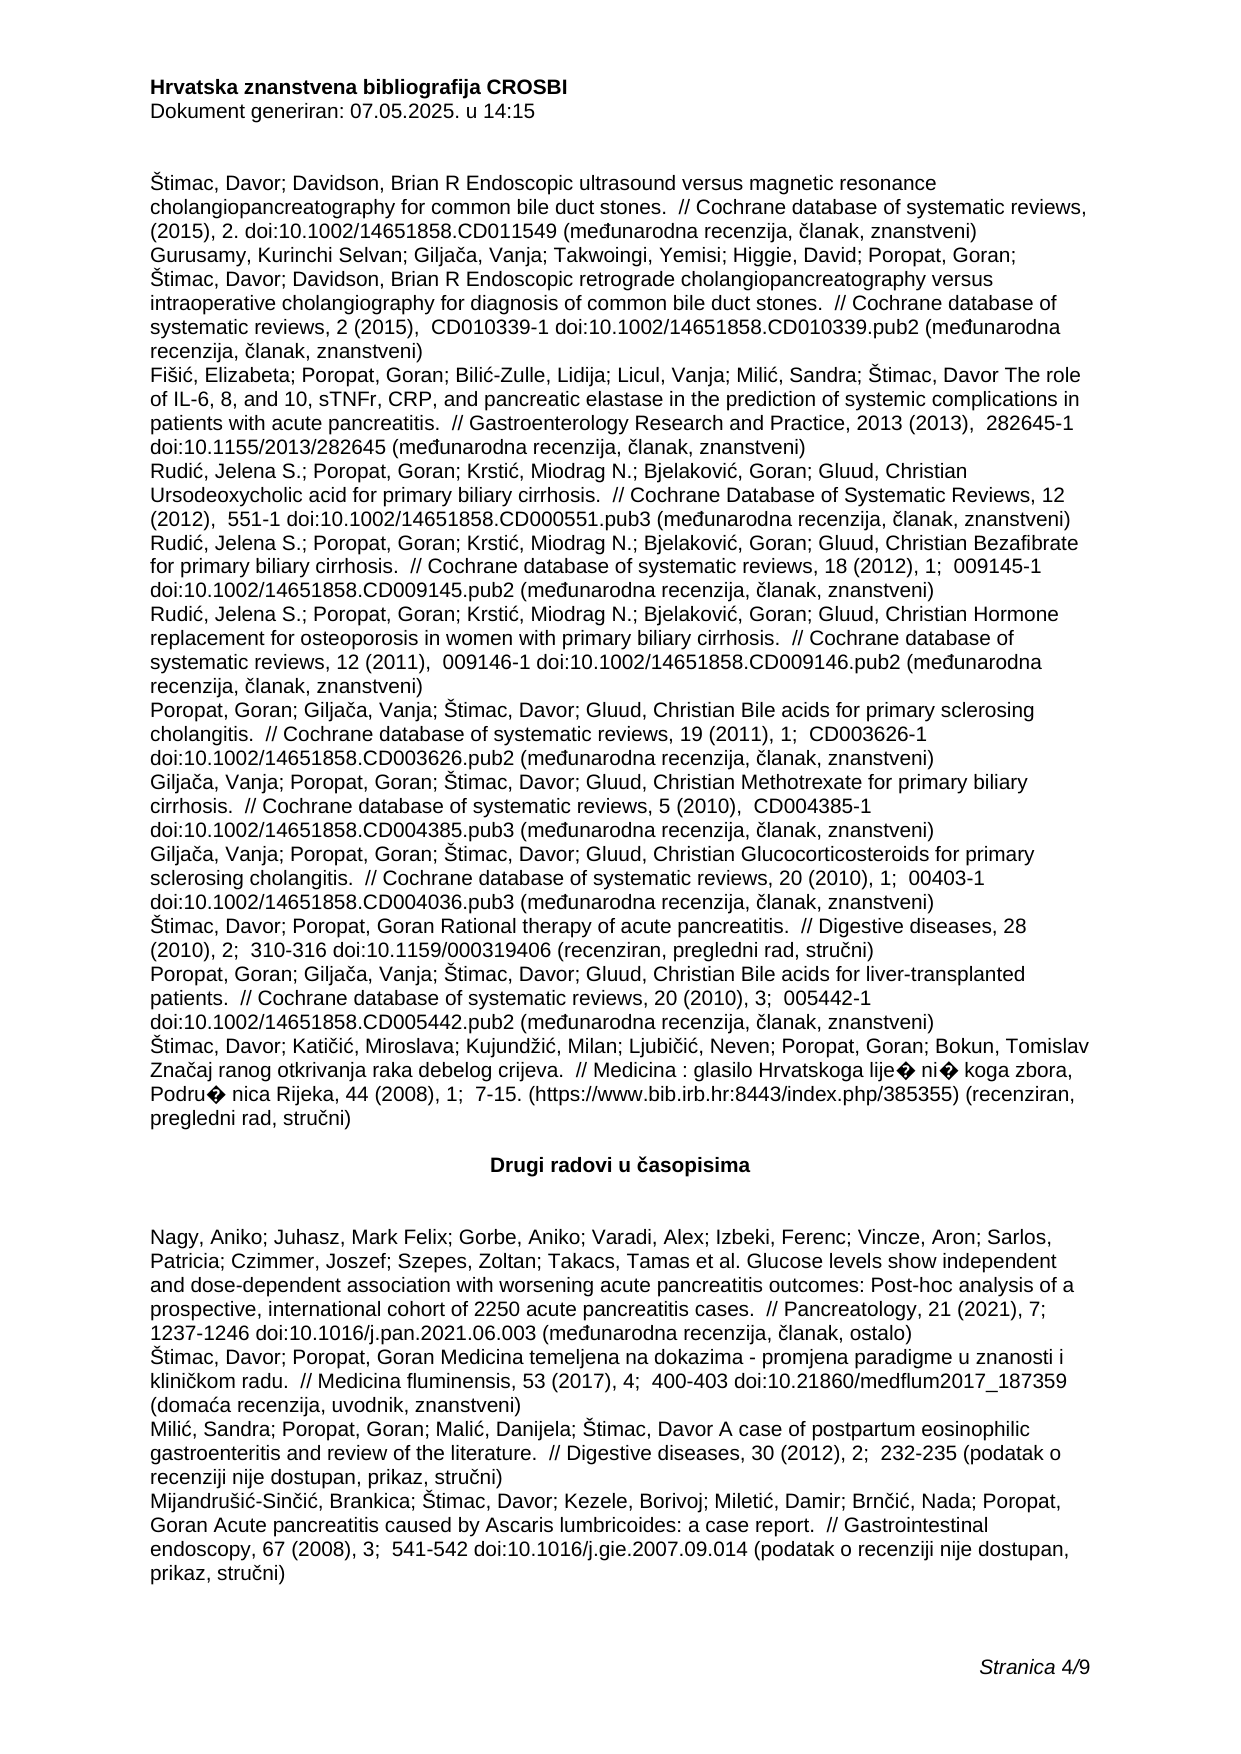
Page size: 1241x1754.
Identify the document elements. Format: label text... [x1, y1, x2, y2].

text Štimac, Davor; Poropat, Goran [150, 914, 1090, 962]
text Gurusamy, Kurinchi Selvan; Giljača, Vanja; Takwoingi, Yemisi; Higgie, David; Poropat, Goran; Štimac, Davor; Davidson, Brian R [150, 243, 1090, 363]
text Rudić, Jelena S.; Poropat, Goran; Krstić, Miodrag N.; Bjelaković, Goran; Gluud, Christian [150, 602, 1090, 698]
text Milić, Sandra; Poropat, Goran; Malić, Danijela; Štimac, Davor [150, 1417, 1090, 1489]
text Rudić, Jelena S.; Poropat, Goran; Krstić, Miodrag N.; Bjelaković, Goran; Gluud, Christian [150, 458, 1090, 530]
text Poropat, Goran; Giljača, Vanja; Štimac, Davor; Gluud, Christian [150, 962, 1090, 1033]
text Mijandrušić-Sinčić, Brankica; Štimac, Davor; Kezele, Borivoj; Miletić, Damir; Brnčić, Nada; Poropat, Goran [150, 1489, 1090, 1584]
text Nagy, Aniko; Juhasz, Mark Felix; Gorbe, Aniko; Varadi, Alex; Izbeki, Ferenc; Vincze, Aron; Sarlos, Patricia; Czimmer, Joszef; Szepes, Zoltan; Takacs, Tamas et al. [150, 1225, 1090, 1345]
text Štimac, Davor; Katičić, Miroslava; Kujundžić, Milan; Ljubičić, Neven; Poropat, Goran; Bokun, Tomislav [150, 1033, 1090, 1129]
text Giljača, Vanja; Poropat, Goran; Štimac, Davor; Gluud, Christian [150, 770, 1090, 842]
text Giljača, Vanja; Poropat, Goran; Štimac, Davor; Gluud, Christian [150, 842, 1090, 914]
text Rudić, Jelena S.; Poropat, Goran; Krstić, Miodrag N.; Bjelaković, Goran; Gluud, Christian [150, 530, 1090, 602]
text Poropat, Goran; Giljača, Vanja; Štimac, Davor; Gluud, Christian [150, 698, 1090, 770]
subtitle Drugi radovi u časopisima [150, 1153, 1090, 1177]
text Fišić, Elizabeta; Poropat, Goran; Bilić-Zulle, Lidija; Licul, Vanja; Milić, Sandra; Štimac, Davor [150, 363, 1090, 458]
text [150, 171, 1090, 243]
text Štimac, Davor; Poropat, Goran [150, 1345, 1090, 1417]
